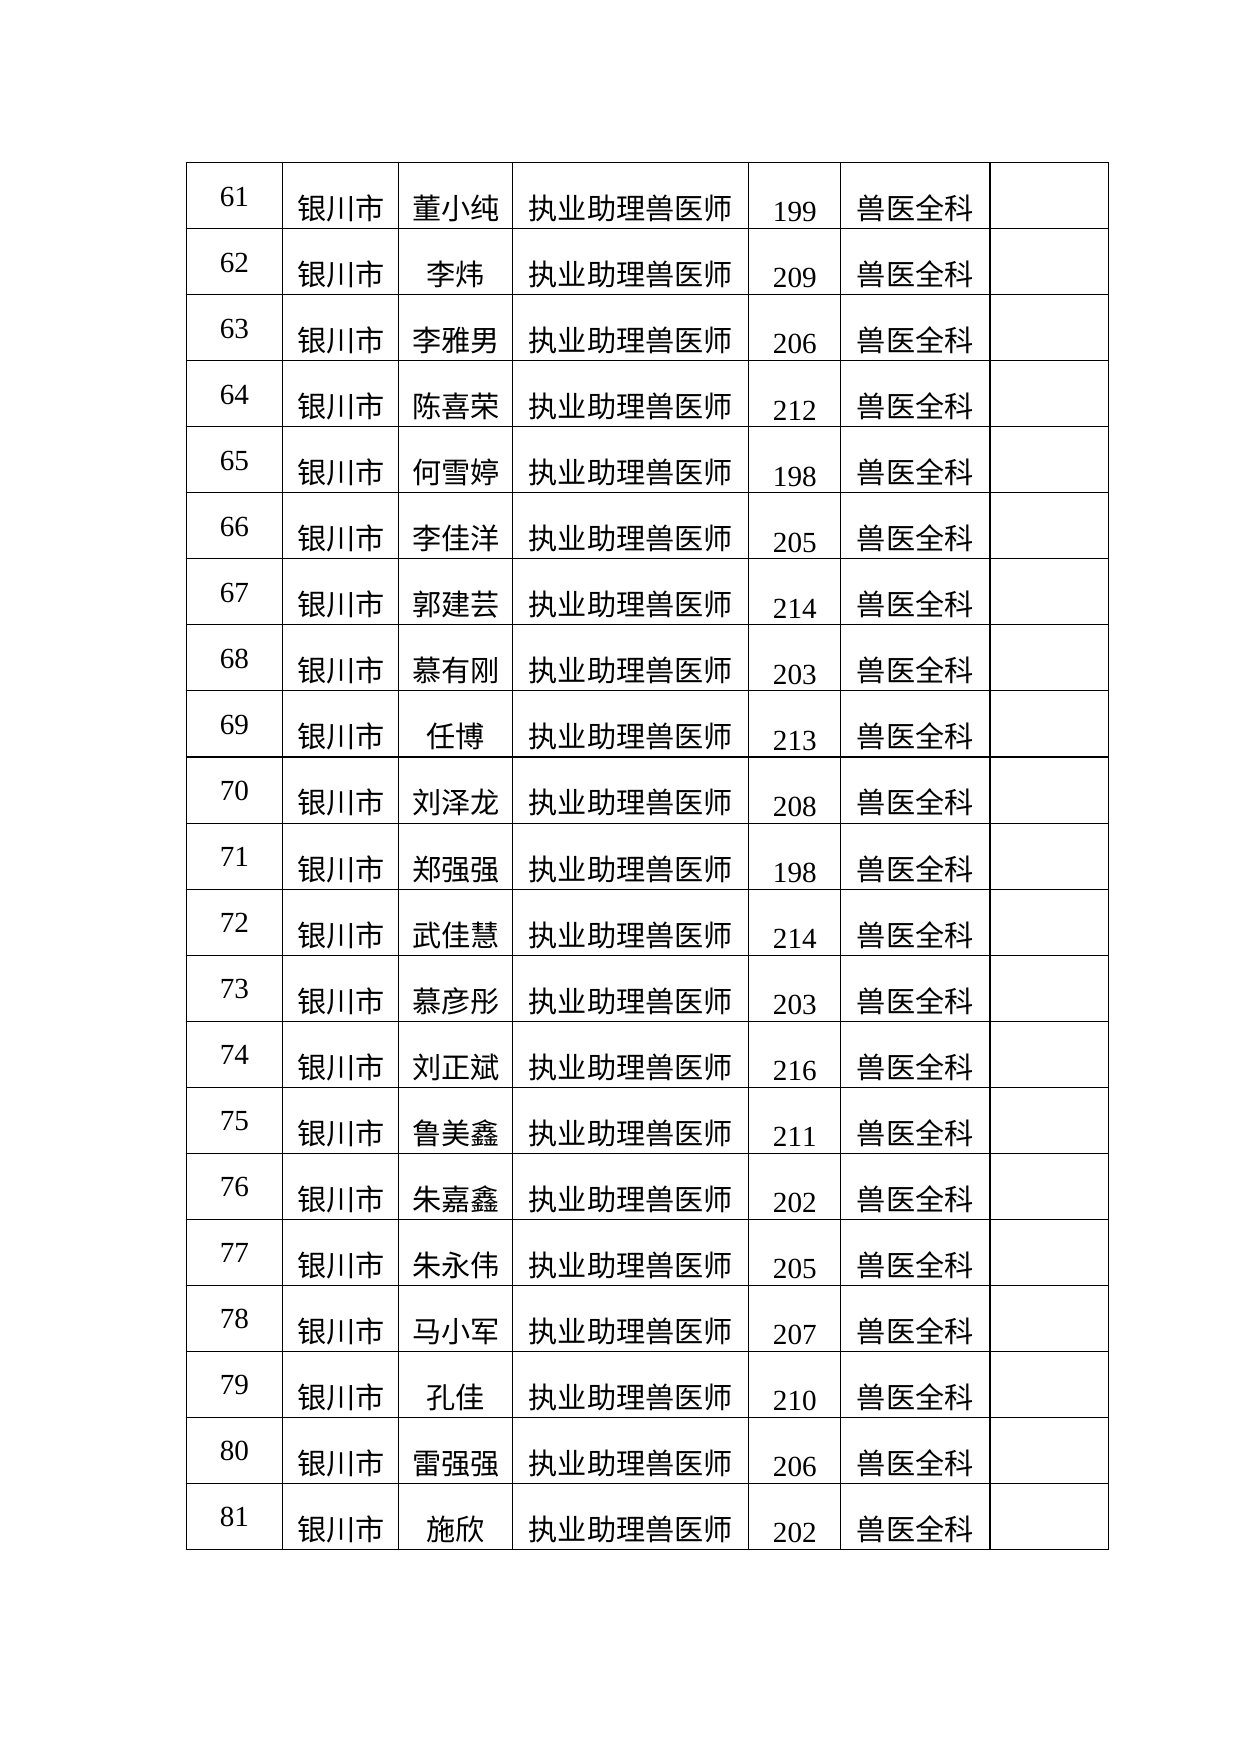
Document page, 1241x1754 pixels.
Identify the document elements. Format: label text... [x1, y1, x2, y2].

table_cell [991, 758, 1108, 822]
table_cell [991, 361, 1108, 426]
table_cell 兽医全科 [841, 1022, 989, 1087]
table_cell 209 [749, 229, 840, 294]
table_cell [991, 295, 1108, 360]
table_cell [991, 1088, 1108, 1153]
table_cell 198 [749, 824, 840, 888]
table_cell 银川市 [283, 824, 398, 888]
table_cell 65 [187, 427, 282, 492]
table_cell 执业助理兽医师 [513, 295, 748, 360]
table_cell 兽医全科 [841, 1484, 989, 1549]
table_cell 执业助理兽医师 [513, 625, 748, 690]
table_cell 61 [187, 163, 282, 228]
table_cell 63 [187, 295, 282, 360]
table_cell 75 [187, 1088, 282, 1153]
table_cell 执业助理兽医师 [513, 1418, 748, 1483]
table_cell 银川市 [283, 625, 398, 690]
table_cell 执业助理兽医师 [513, 1220, 748, 1285]
table_cell 72 [187, 890, 282, 954]
table_cell 211 [749, 1088, 840, 1153]
table_cell 77 [187, 1220, 282, 1285]
table_cell 兽医全科 [841, 295, 989, 360]
table_cell 李佳洋 [399, 493, 512, 558]
table_cell 马小军 [399, 1286, 512, 1351]
table_cell 68 [187, 625, 282, 690]
table_cell 执业助理兽医师 [513, 956, 748, 1021]
table_cell 兽医全科 [841, 890, 989, 954]
table_cell 武佳慧 [399, 890, 512, 954]
table_cell [991, 1418, 1108, 1483]
table_cell 198 [749, 427, 840, 492]
table_cell 80 [187, 1418, 282, 1483]
table_cell [991, 229, 1108, 294]
table_cell 孔佳 [399, 1352, 512, 1417]
table_cell 银川市 [283, 890, 398, 954]
table_cell 银川市 [283, 229, 398, 294]
table_cell 朱永伟 [399, 1220, 512, 1285]
table_cell 银川市 [283, 1022, 398, 1087]
table_cell 执业助理兽医师 [513, 427, 748, 492]
table_cell 银川市 [283, 1220, 398, 1285]
table_cell 74 [187, 1022, 282, 1087]
table_cell 76 [187, 1154, 282, 1219]
table_cell 兽医全科 [841, 163, 989, 228]
table_cell 银川市 [283, 956, 398, 1021]
table_cell 78 [187, 1286, 282, 1351]
table_cell [991, 824, 1108, 888]
table_cell 执业助理兽医师 [513, 1352, 748, 1417]
table_cell 执业助理兽医师 [513, 493, 748, 558]
table_cell 兽医全科 [841, 1418, 989, 1483]
table_cell 兽医全科 [841, 758, 989, 822]
table_cell 执业助理兽医师 [513, 229, 748, 294]
table_cell 执业助理兽医师 [513, 691, 748, 756]
table_cell 73 [187, 956, 282, 1021]
table_cell 朱嘉鑫 [399, 1154, 512, 1219]
table_cell 214 [749, 890, 840, 954]
table_cell 刘正斌 [399, 1022, 512, 1087]
table_cell 执业助理兽医师 [513, 1286, 748, 1351]
table_cell 银川市 [283, 1418, 398, 1483]
table_cell 银川市 [283, 758, 398, 822]
table_cell 刘泽龙 [399, 758, 512, 822]
table_cell 银川市 [283, 163, 398, 228]
table_cell 210 [749, 1352, 840, 1417]
table_cell 执业助理兽医师 [513, 1088, 748, 1153]
table_cell [991, 691, 1108, 756]
table_cell 执业助理兽医师 [513, 1154, 748, 1219]
table_cell [991, 493, 1108, 558]
table_cell [991, 427, 1108, 492]
table_cell 212 [749, 361, 840, 426]
table_cell 199 [749, 163, 840, 228]
table_cell 银川市 [283, 361, 398, 426]
table_cell 执业助理兽医师 [513, 758, 748, 822]
table_cell 兽医全科 [841, 1154, 989, 1219]
table_cell 70 [187, 758, 282, 822]
table_cell 兽医全科 [841, 691, 989, 756]
table_cell 69 [187, 691, 282, 756]
table_cell 202 [749, 1154, 840, 1219]
table_cell 银川市 [283, 295, 398, 360]
table_cell 207 [749, 1286, 840, 1351]
table_cell [991, 1484, 1108, 1549]
table_cell 李炜 [399, 229, 512, 294]
table_cell 203 [749, 625, 840, 690]
table_cell 执业助理兽医师 [513, 1022, 748, 1087]
table_cell 银川市 [283, 1484, 398, 1549]
table_cell [991, 163, 1108, 228]
table_cell 兽医全科 [841, 427, 989, 492]
table_cell 兽医全科 [841, 229, 989, 294]
table_cell [991, 1352, 1108, 1417]
table_cell 64 [187, 361, 282, 426]
table_cell 执业助理兽医师 [513, 1484, 748, 1549]
table_cell 71 [187, 824, 282, 888]
table_cell 兽医全科 [841, 1352, 989, 1417]
table_cell [991, 1154, 1108, 1219]
table_cell 202 [749, 1484, 840, 1549]
table_cell 兽医全科 [841, 1286, 989, 1351]
table_cell 李雅男 [399, 295, 512, 360]
table_cell 66 [187, 493, 282, 558]
table_cell 施欣 [399, 1484, 512, 1549]
table_cell 62 [187, 229, 282, 294]
table_cell 银川市 [283, 1154, 398, 1219]
table_cell 陈喜荣 [399, 361, 512, 426]
table_cell [991, 1220, 1108, 1285]
table_cell 何雪婷 [399, 427, 512, 492]
table_cell 雷强强 [399, 1418, 512, 1483]
table_cell 203 [749, 956, 840, 1021]
table_cell 79 [187, 1352, 282, 1417]
table_cell 205 [749, 1220, 840, 1285]
table_cell 执业助理兽医师 [513, 163, 748, 228]
table_cell 银川市 [283, 493, 398, 558]
table_cell 银川市 [283, 1286, 398, 1351]
table_cell 兽医全科 [841, 625, 989, 690]
table_cell 兽医全科 [841, 956, 989, 1021]
table_cell 执业助理兽医师 [513, 824, 748, 888]
table_cell 执业助理兽医师 [513, 361, 748, 426]
table_cell 213 [749, 691, 840, 756]
table_cell 兽医全科 [841, 824, 989, 888]
table_cell [991, 559, 1108, 624]
table_cell 208 [749, 758, 840, 822]
table_cell 216 [749, 1022, 840, 1087]
table_cell [991, 956, 1108, 1021]
table_cell [991, 1286, 1108, 1351]
table_cell 银川市 [283, 1088, 398, 1153]
table_cell 205 [749, 493, 840, 558]
table_cell 慕有刚 [399, 625, 512, 690]
table_cell 银川市 [283, 691, 398, 756]
table_cell 执业助理兽医师 [513, 890, 748, 954]
table_cell 银川市 [283, 559, 398, 624]
table_cell 兽医全科 [841, 361, 989, 426]
table_cell [991, 625, 1108, 690]
table_cell 任博 [399, 691, 512, 756]
table_cell 81 [187, 1484, 282, 1549]
table_cell 鲁美鑫 [399, 1088, 512, 1153]
table_cell [991, 1022, 1108, 1087]
table_cell 214 [749, 559, 840, 624]
table_cell 兽医全科 [841, 1220, 989, 1285]
table_cell 兽医全科 [841, 1088, 989, 1153]
table_cell 206 [749, 295, 840, 360]
table_cell 兽医全科 [841, 493, 989, 558]
table_cell 银川市 [283, 427, 398, 492]
table_cell 郑强强 [399, 824, 512, 888]
table_cell 67 [187, 559, 282, 624]
table_cell 执业助理兽医师 [513, 559, 748, 624]
table_cell 慕彦彤 [399, 956, 512, 1021]
table_cell 董小纯 [399, 163, 512, 228]
table_cell 206 [749, 1418, 840, 1483]
table_cell 银川市 [283, 1352, 398, 1417]
table_cell [991, 890, 1108, 954]
table_cell 兽医全科 [841, 559, 989, 624]
table_cell 郭建芸 [399, 559, 512, 624]
